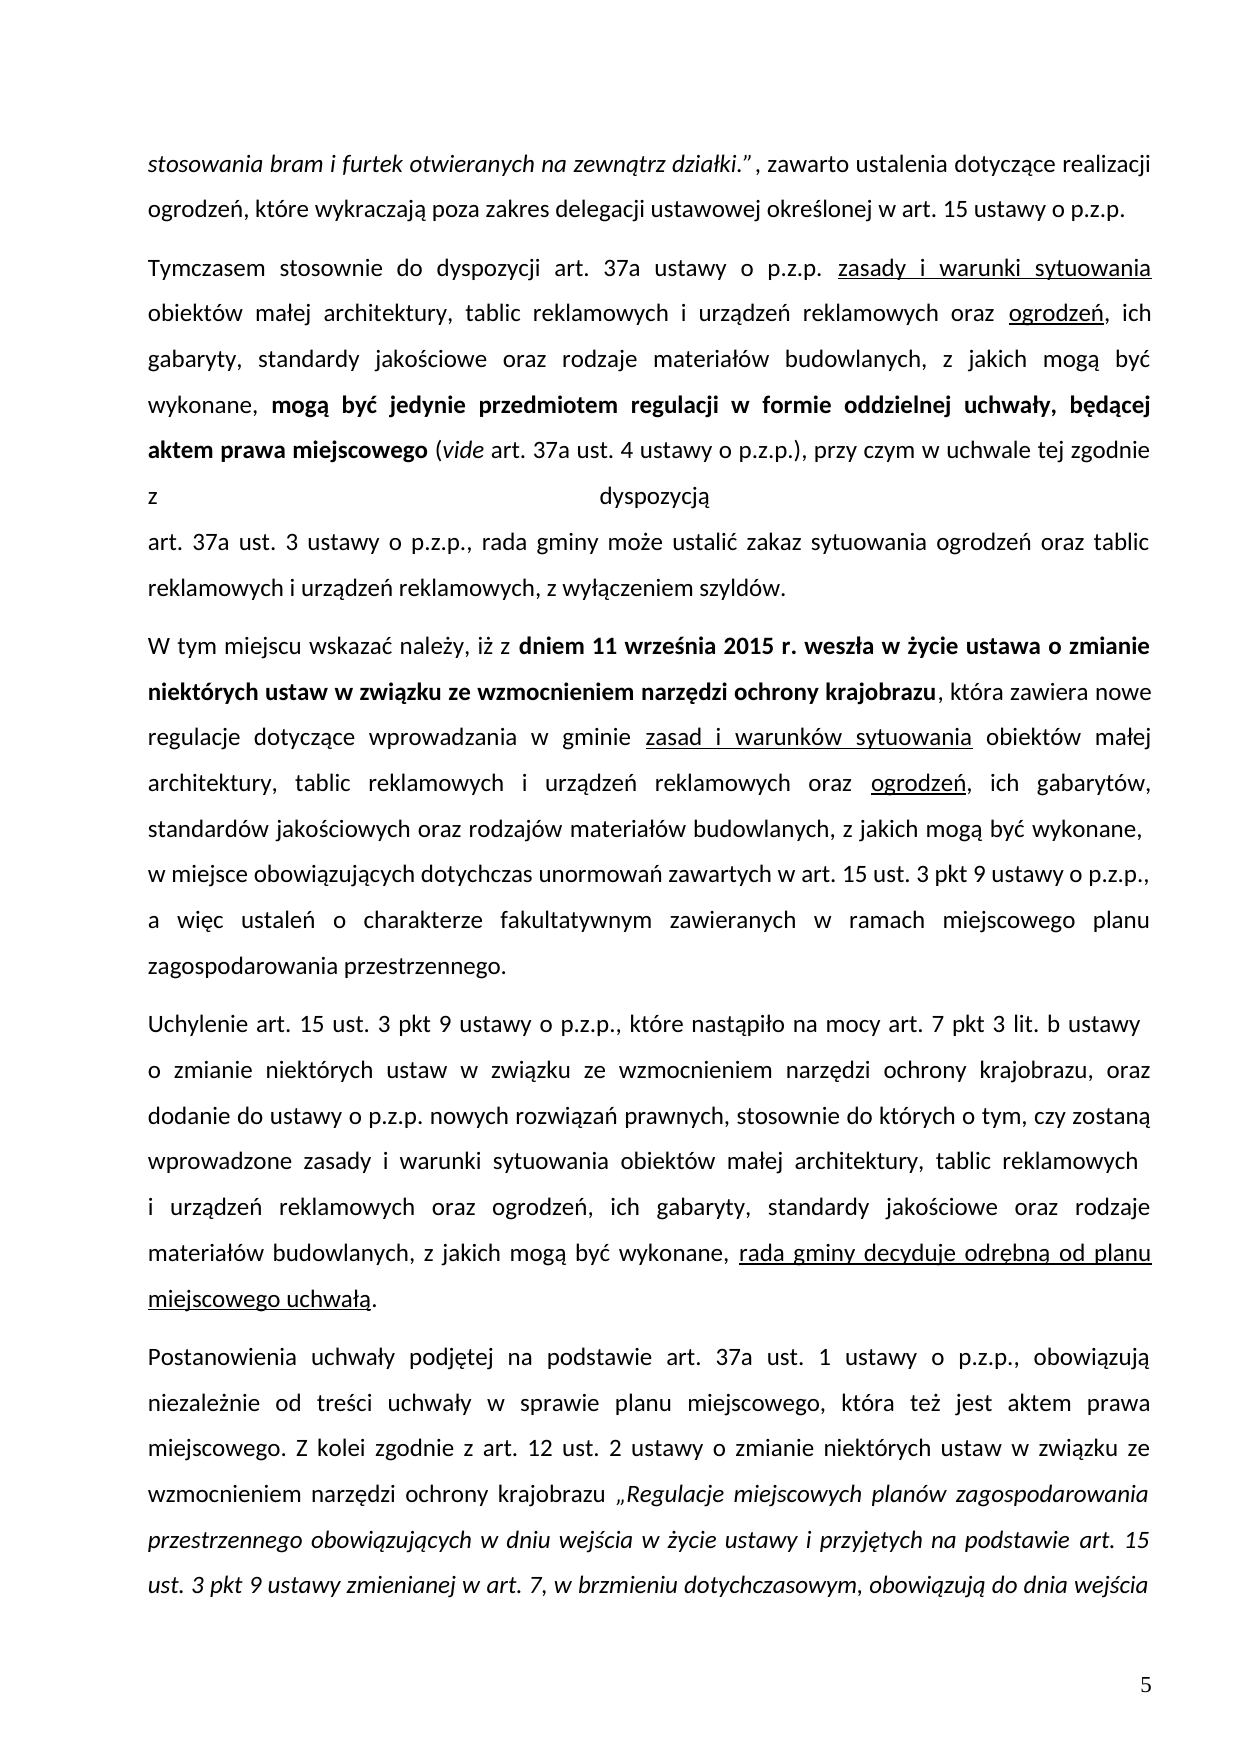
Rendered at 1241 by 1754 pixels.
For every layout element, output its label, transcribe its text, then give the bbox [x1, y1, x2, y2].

text Tymczasem stosownie do dyspozycji art. 37a ustawy o p.z.p. zasady i warunki sytuowania obiektów małej architektury, tablic reklamowych i urządzeń reklamowych oraz ogrodzeń, ich gabaryty, standardy jakościowe oraz rodzaje materiałów budowlanych, z jakich mogą być wykonane, mogą być jedynie przedmiotem regulacji w formie oddzielnej uchwały, będącej aktem prawa miejscowego (vide art. 37a ust. 4 ustawy o p.z.p.), przy czym w uchwale tej zgodnie z dyspozycją art. 37a ust. 3 ustawy o p.z.p., rada gminy może ustalić zakaz sytuowania ogrodzeń oraz tablic reklamowych i urządzeń reklamowych, z wyłączeniem szyldów. [148, 252, 1152, 602]
text Uchylenie art. 15 ust. 3 pkt 9 ustawy o p.z.p., które nastąpiło na mocy art. 7 pkt 3 lit. b ustawy o zmianie niektórych ustaw w związku ze wzmocnieniem narzędzi ochrony krajobrazu, oraz dodanie do ustawy o p.z.p. nowych rozwiązań prawnych, stosownie do których o tym, czy zostaną wprowadzone zasady i warunki sytuowania obiektów małej architektury, tablic reklamowych i urządzeń reklamowych oraz ogrodzeń, ich gabaryty, standardy jakościowe oraz rodzaje materiałów budowlanych, z jakich mogą być wykonane, rada gminy decyduje odrębną od planu miejscowego uchwałą. [148, 1008, 1152, 1313]
text W tym miejscu wskazać należy, iż z dniem 11 września 2015 r. weszła w życie ustawa o zmianie niektórych ustaw w związku ze wzmocnieniem narzędzi ochrony krajobrazu, która zawiera nowe regulacje dotyczące wprowadzania w gminie zasad i warunków sytuowania obiektów małej architektury, tablic reklamowych i urządzeń reklamowych oraz ogrodzeń, ich gabarytów, standardów jakościowych oraz rodzajów materiałów budowlanych, z jakich mogą być wykonane, w miejsce obowiązujących dotychczas unormowań zawartych w art. 15 ust. 3 pkt 9 ustawy o p.z.p., a więc ustaleń o charakterze fakultatywnym zawieranych w ramach miejscowego planu zagospodarowania przestrzennego. [148, 630, 1152, 981]
